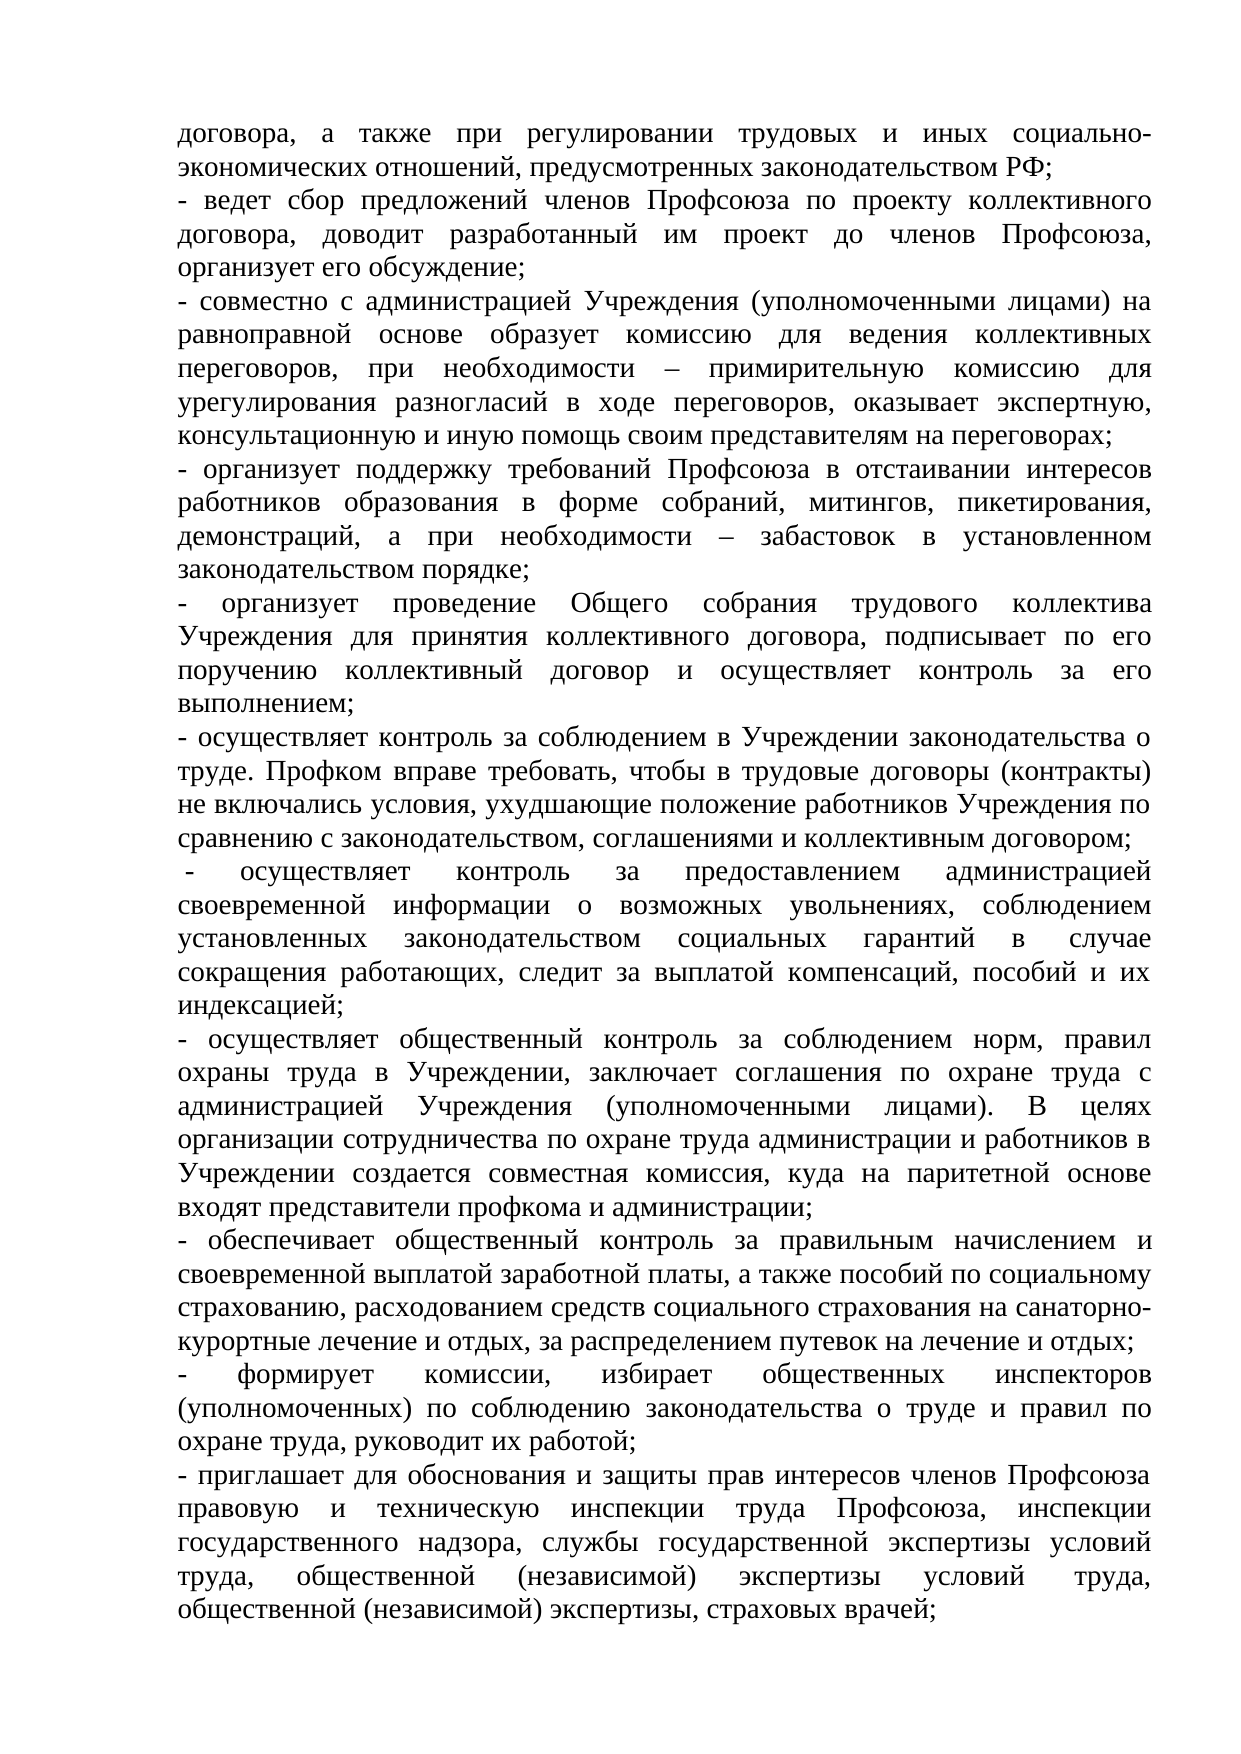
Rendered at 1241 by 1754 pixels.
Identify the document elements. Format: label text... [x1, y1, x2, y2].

list организует проведение Общего собрания трудового коллектива Учреждения для принятия коллективного договора, подписывает по его поручению коллективный договор и осуществляет контроль за его выполнением; [177, 585, 1152, 719]
list приглашает для обоснования и защиты прав интересов членов Профсоюза правовую и техническую инспекции труда Профсоюза, инспекции государственного надзора, службы государственной экспертизы условий труда, общественной (независимой) экспертизы условий труда, общественной (независимой) экспертизы, страховых врачей; [177, 1457, 1151, 1625]
text договора, а также при регулировании трудовых и иных социально- экономических отношений, предусмотренных законодательством РФ; [177, 115, 1152, 182]
list обеспечивает общественный контроль за правильным начислением и своевременной выплатой заработной платы, а также пособий по социальному страхованию, расходованием средств социального страхования на санаторно- курортные лечение и отдых, за распределением путевок на лечение и отдых; [177, 1222, 1152, 1356]
list совместно с администрацией Учреждения (уполномоченными лицами) на равноправной основе образует комиссию для ведения коллективных переговоров, при необходимости – примирительную комиссию для урегулирования разногласий в ходе переговоров, оказывает экспертную, консультационную и иную помощь своим представителям на переговорах; [177, 283, 1152, 451]
list формирует комиссии, избирает общественных инспекторов (уполномоченных) по соблюдению законодательства о труде и правил по охране труда, руководит их работой; [177, 1356, 1152, 1457]
list ведет сбор предложений членов Профсоюза по проекту коллективного договора, доводит разработанный им проект до членов Профсоюза, организует его обсуждение; [177, 182, 1152, 283]
list осуществляет контроль за предоставлением администрацией своевременной информации о возможных увольнениях, соблюдением установленных законодательством социальных гарантий в случае сокращения работающих, следит за выплатой компенсаций, пособий и их индексацией; [177, 853, 1152, 1021]
list осуществляет контроль за соблюдением в Учреждении законодательства о труде. Профком вправе требовать, чтобы в трудовые договоры (контракты) не включались условия, ухудшающие положение работников Учреждения по сравнению с законодательством, соглашениями и коллективным договором; [177, 719, 1151, 853]
list осуществляет общественный контроль за соблюдением норм, правил охраны труда в Учреждении, заключает соглашения по охране труда с администрацией Учреждения (уполномоченными лицами). В целях организации сотрудничества по охране труда администрации и работников в Учреждении создается совместная комиссия, куда на паритетной основе входят представители профкома и администрации; [177, 1021, 1152, 1222]
list организует поддержку требований Профсоюза в отстаивании интересов работников образования в форме собраний, митингов, пикетирования, демонстраций, а при необходимости – забастовок в установленном законодательством порядке; [177, 451, 1152, 585]
